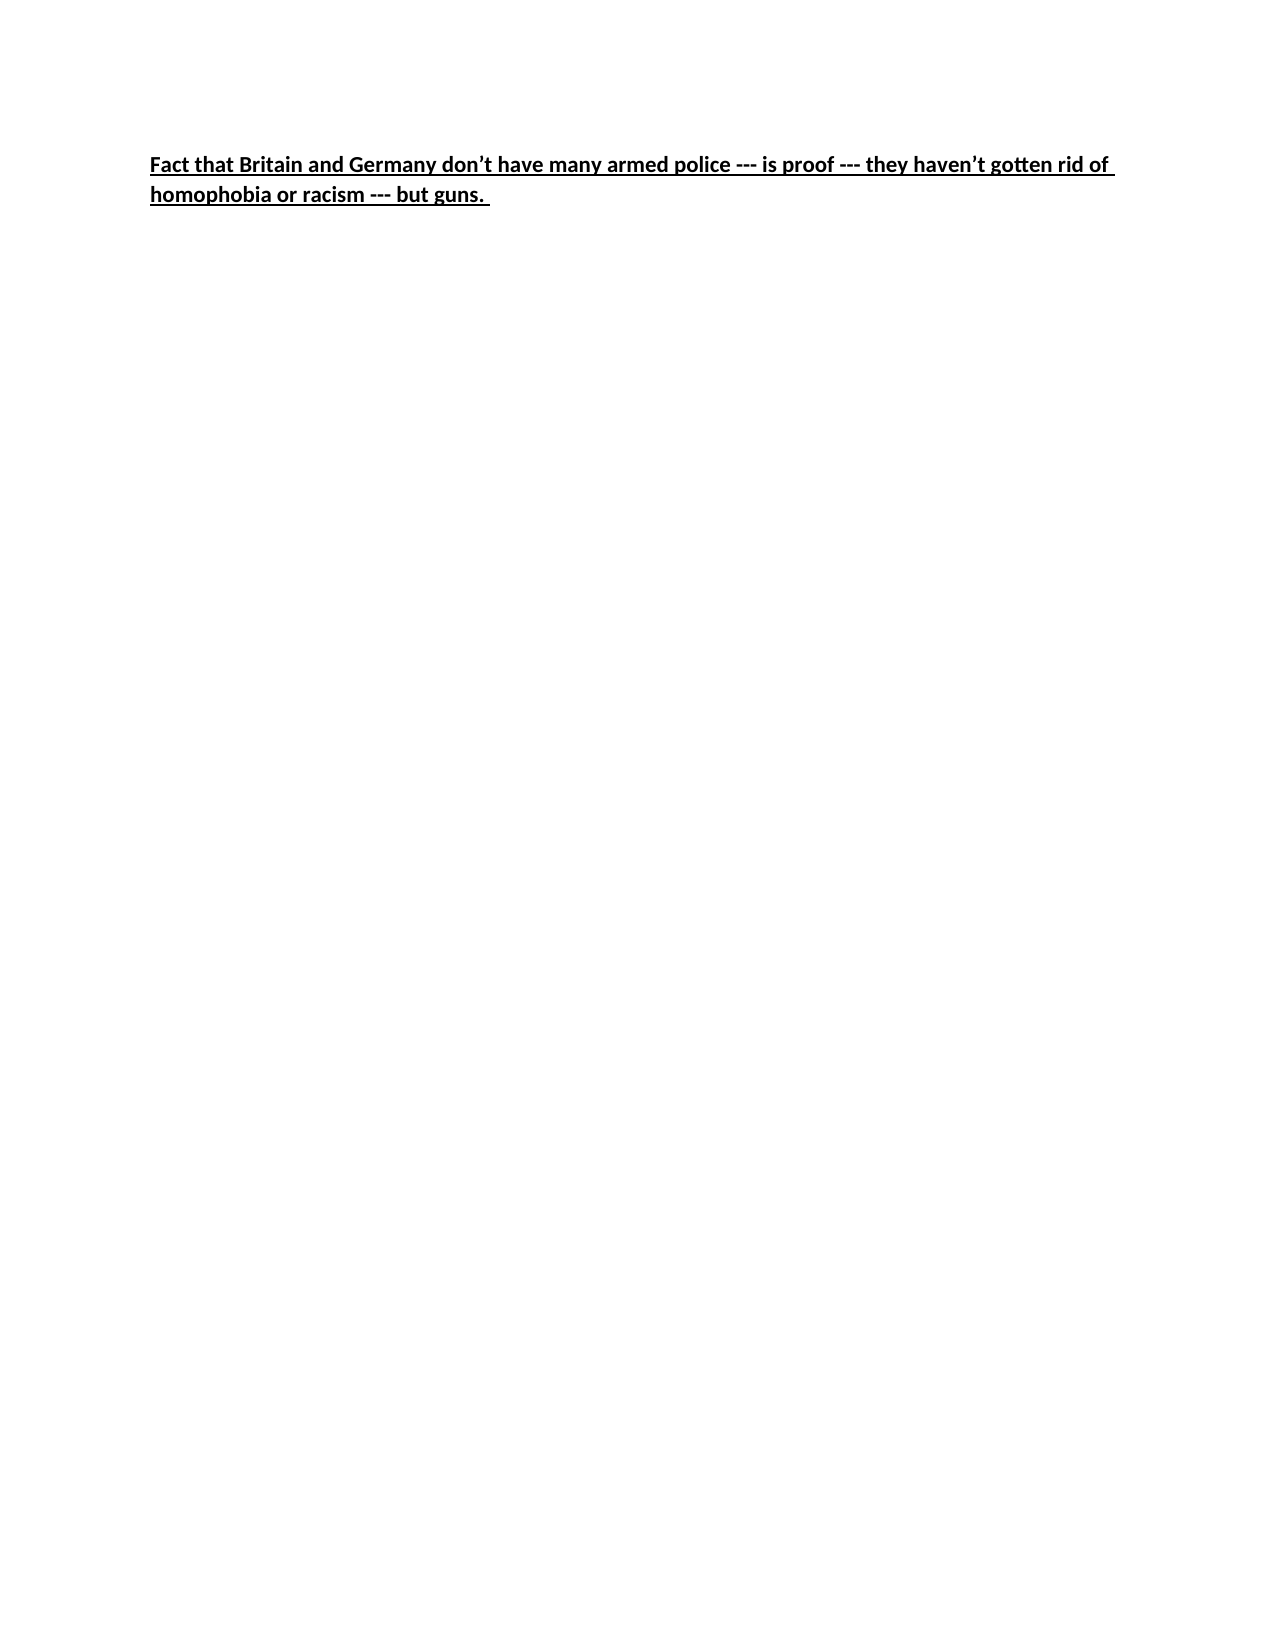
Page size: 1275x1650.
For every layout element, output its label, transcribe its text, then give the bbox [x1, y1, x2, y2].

text Fact that Britain and Germany don’t have many armed police --- is proof --- they haven’t gotten rid of homophobia or racism --- but guns. [150, 150, 1125, 208]
